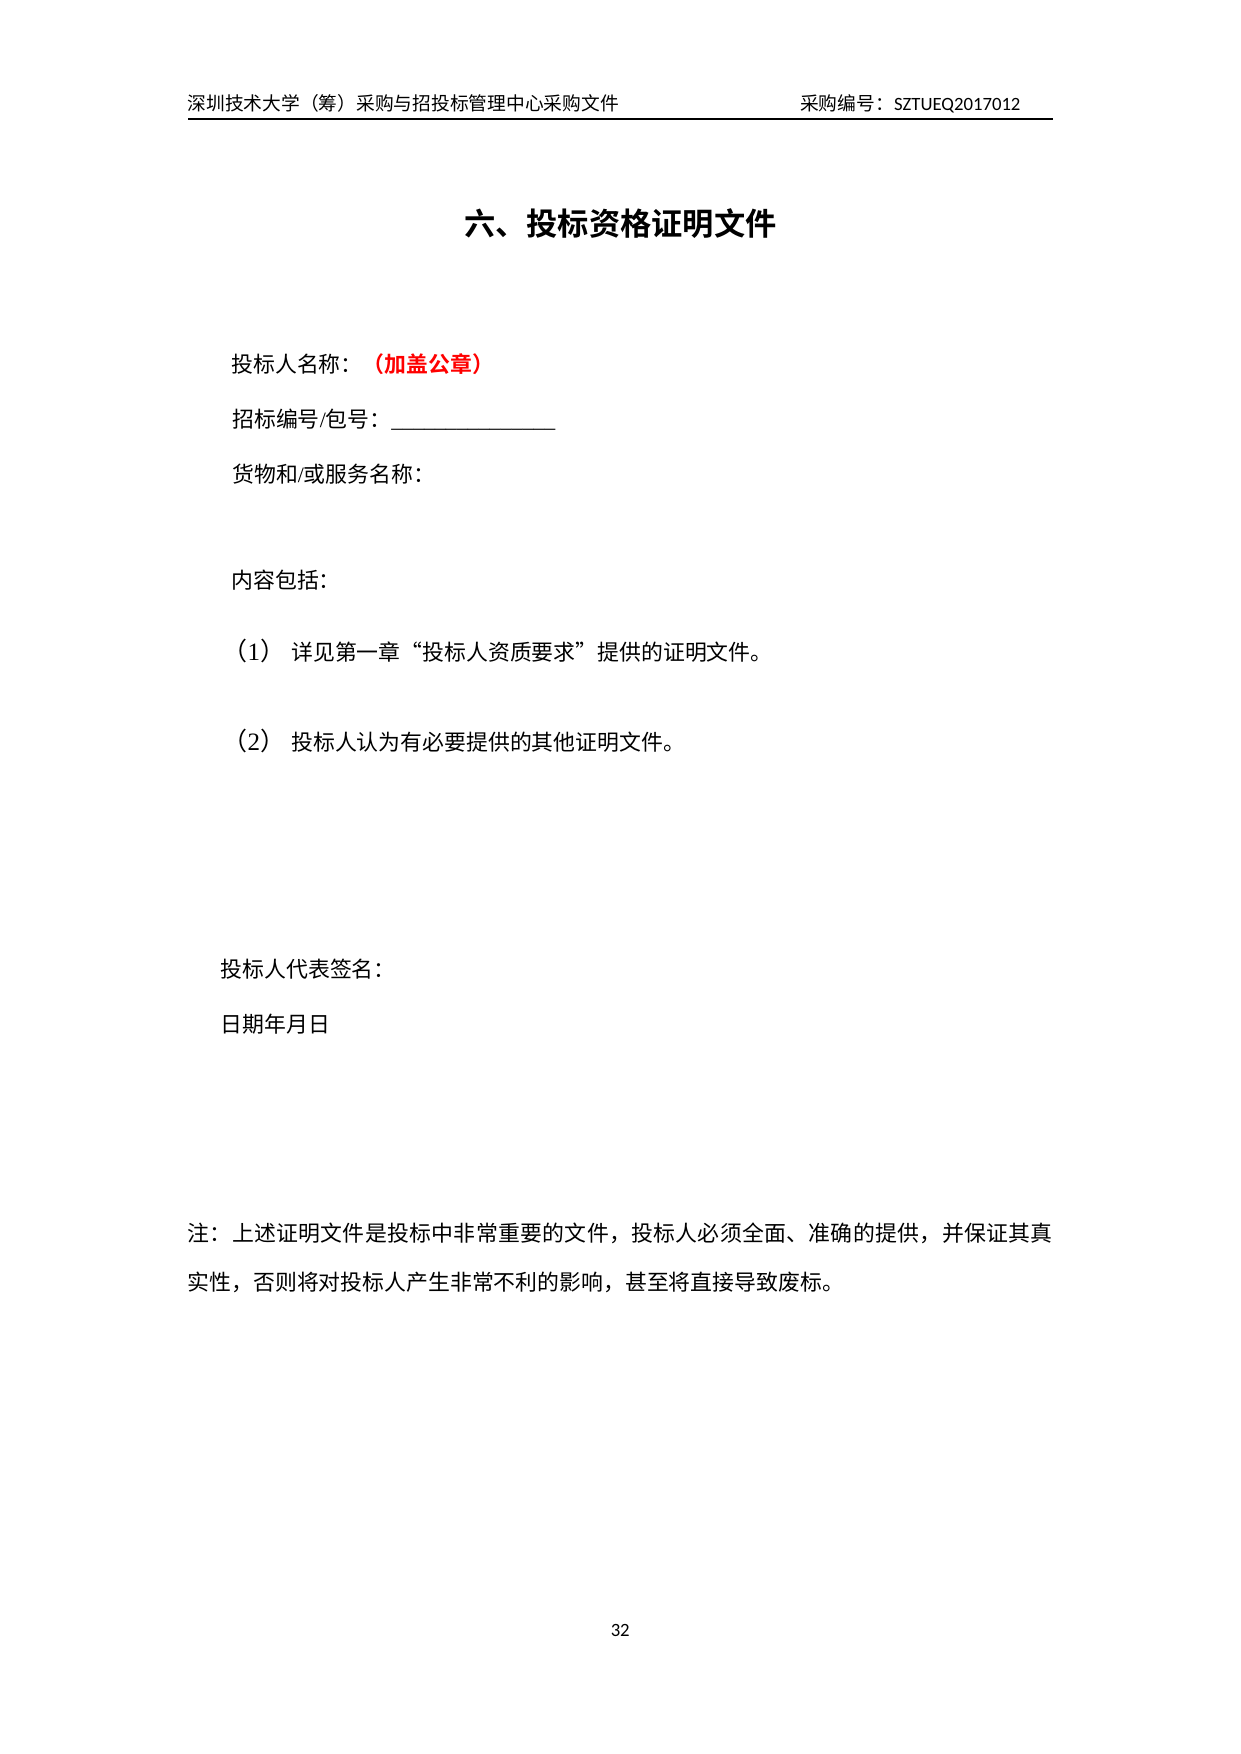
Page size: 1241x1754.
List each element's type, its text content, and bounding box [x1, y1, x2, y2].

text 注：上述证明文件是投标中非常重要的文件，投标人必须全面、准确的提供，并保证其真实性，否则将对投标人产生非常不利的影响，甚至将直接导致废标。 [187, 1216, 1053, 1297]
text 内容包括： [187, 563, 1053, 595]
subtitle 六、投标资格证明文件 [187, 189, 1053, 254]
text 货物和/或服务名称： [187, 456, 1053, 489]
text 投标人名称：（加盖公章） [187, 347, 1053, 379]
text 投标人代表签名： [187, 951, 1053, 984]
text 招标编号/包号：_______________ [187, 402, 1053, 434]
text 日期年月日 [187, 1006, 1053, 1039]
list 详见第一章“投标人资质要求”提供的证明文件。 [222, 617, 1053, 682]
list 投标人认为有必要提供的其他证明文件。 [222, 707, 1053, 772]
